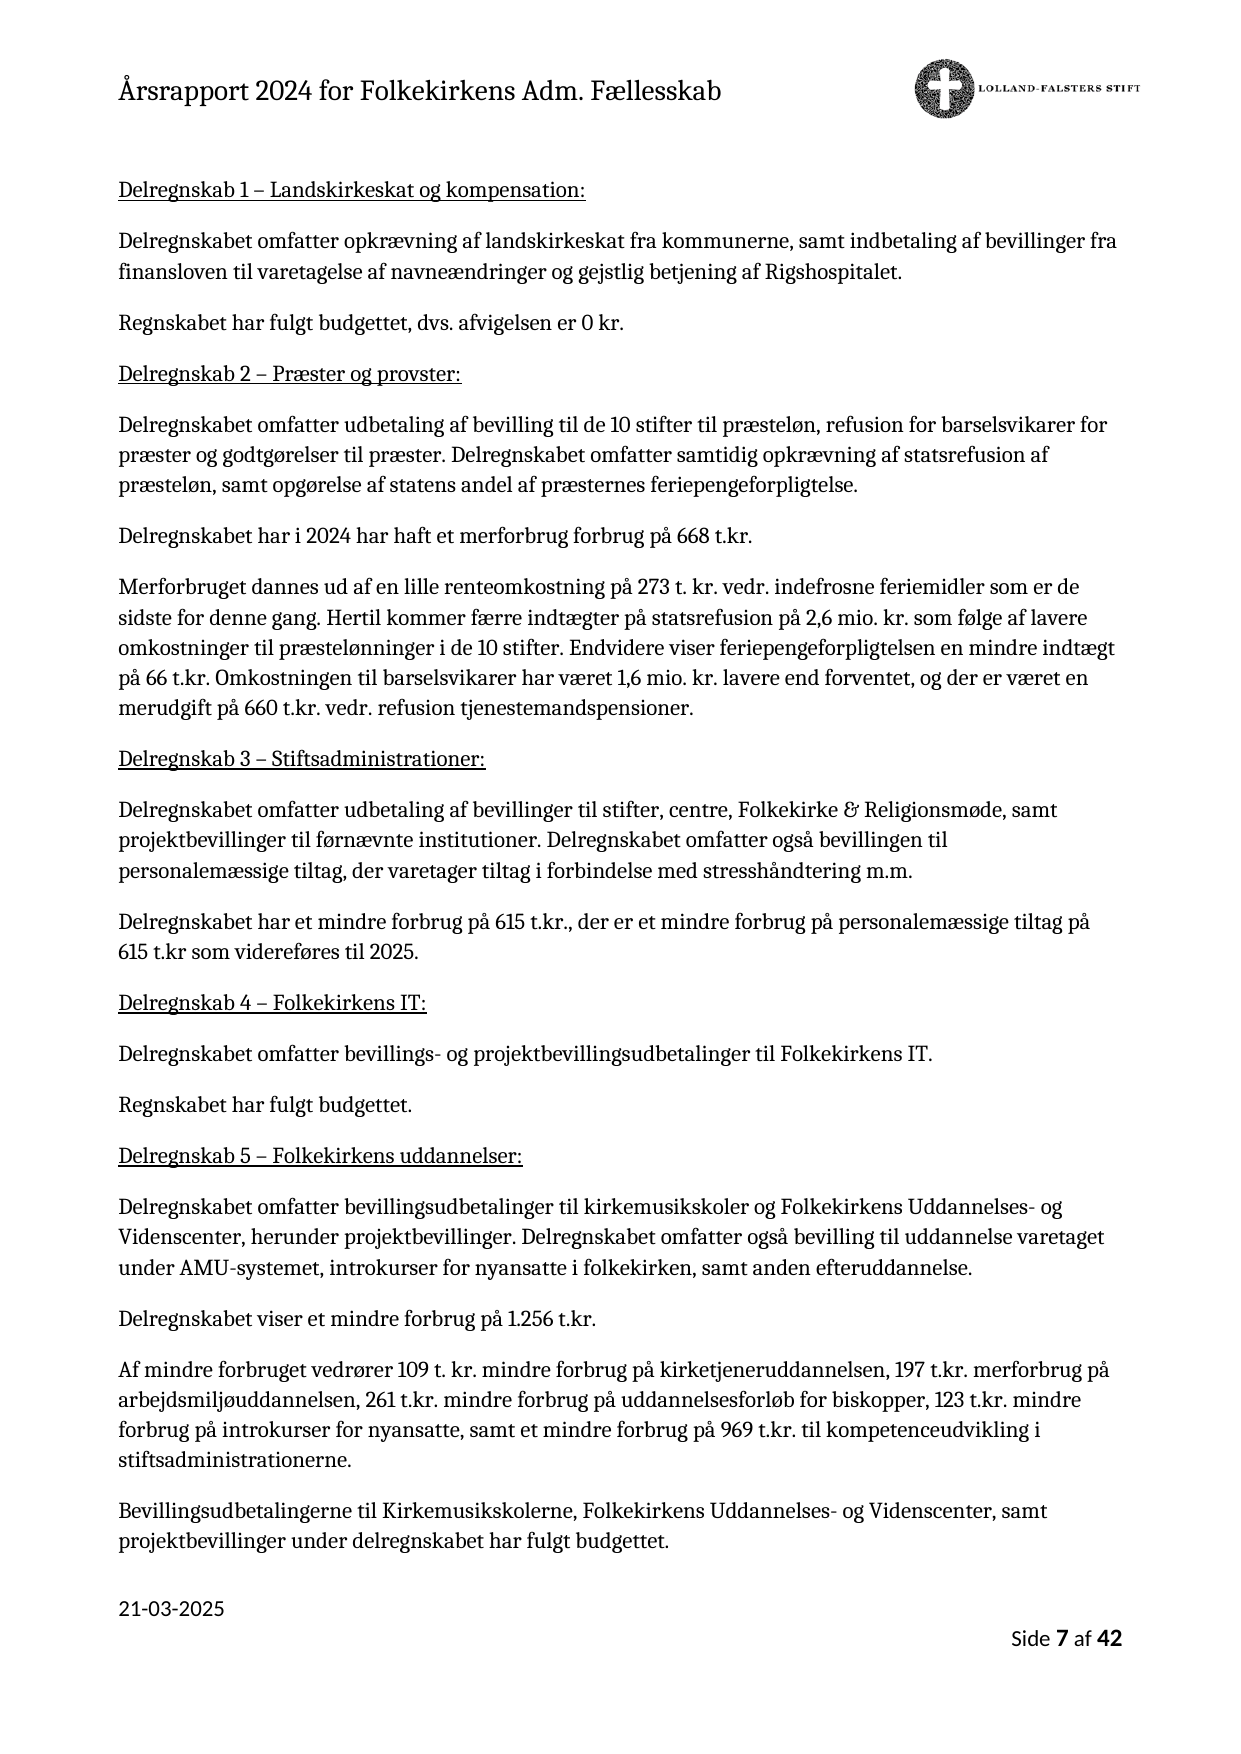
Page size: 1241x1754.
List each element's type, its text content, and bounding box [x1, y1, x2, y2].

text Delregnskab 4 – Folkekirkens IT: [118, 990, 1122, 1016]
text Regnskabet har fulgt budgettet, dvs. afvigelsen er 0 kr. [118, 309, 1122, 336]
text Merforbruget dannes ud af en lille renteomkostning på 273 t. kr. vedr. indefrosne feriemidler som er de sidste for denne gang. Hertil kommer færre indtægter på statsrefusion på 2,6 mio. kr. som følge af lavere omkostninger til præstelønninger i de 10 stifter. Endvidere viser feriepengeforpligtelsen en mindre indtægt på 66 t.kr. Omkostningen til barselsvikarer har været 1,6 mio. kr. lavere end forventet, og der er været en merudgift på 660 t.kr. vedr. refusion tjenestemandspensioner. [118, 574, 1122, 721]
text Delregnskab 5 – Folkekirkens uddannelser: [118, 1143, 1122, 1169]
text Delregnskabet omfatter udbetaling af bevillinger til stifter, centre, Folkekirke & Religionsmøde, samt projektbevillinger til førnævnte institutioner. Delregnskabet omfatter også bevillingen til personalemæssige tiltag, der varetager tiltag i forbindelse med stresshåndtering m.m. [118, 797, 1122, 884]
text Delregnskabet har et mindre forbrug på 615 t.kr., der er et mindre forbrug på personalemæssige tiltag på 615 t.kr som videreføres til 2025. [118, 908, 1122, 965]
text Regnskabet har fulgt budgettet. [118, 1092, 1122, 1118]
text Delregnskab 3 – Stiftsadministrationer: [118, 746, 1122, 772]
text Delregnskabet viser et mindre forbrug på 1.256 t.kr. [118, 1305, 1122, 1332]
text Bevillingsudbetalingerne til Kirkemusikskolerne, Folkekirkens Uddannelses- og Videnscenter, samt projektbevillinger under delregnskabet har fulgt budgettet. [118, 1498, 1122, 1554]
text Delregnskab 2 – Præster og provster: [118, 361, 1122, 387]
text Delregnskab 1 – Landskirkeskat og kompensation: [118, 177, 1122, 203]
text Delregnskabet omfatter bevillings- og projektbevillingsudbetalinger til Folkekirkens IT. [118, 1041, 1122, 1067]
text Af mindre forbruget vedrører 109 t. kr. mindre forbrug på kirketjeneruddannelsen, 197 t.kr. merforbrug på arbejdsmiljøuddannelsen, 261 t.kr. mindre forbrug på uddannelsesforløb for biskopper, 123 t.kr. mindre forbrug på introkurser for nyansatte, samt et mindre forbrug på 969 t.kr. til kompetenceudvikling i stiftsadministrationerne. [118, 1356, 1122, 1473]
text Delregnskabet har i 2024 har haft et merforbrug forbrug på 668 t.kr. [118, 523, 1122, 549]
picture [908, 45, 1140, 133]
text Delregnskabet omfatter opkrævning af landskirkeskat fra kommunerne, samt indbetaling af bevillinger fra finansloven til varetagelse af navneændringer og gejstlig betjening af Rigshospitalet. [118, 228, 1122, 285]
text Delregnskabet omfatter bevillingsudbetalinger til kirkemusikskoler og Folkekirkens Uddannelses- og Videnscenter, herunder projektbevillinger. Delregnskabet omfatter også bevilling til uddannelse varetaget under AMU-systemet, introkurser for nyansatte i folkekirken, samt anden efteruddannelse. [118, 1194, 1122, 1281]
text Delregnskabet omfatter udbetaling af bevilling til de 10 stifter til præsteløn, refusion for barselsvikarer for præster og godtgørelser til præster. Delregnskabet omfatter samtidig opkrævning af statsrefusion af præsteløn, samt opgørelse af statens andel af præsternes feriepengeforpligtelse. [118, 412, 1122, 498]
